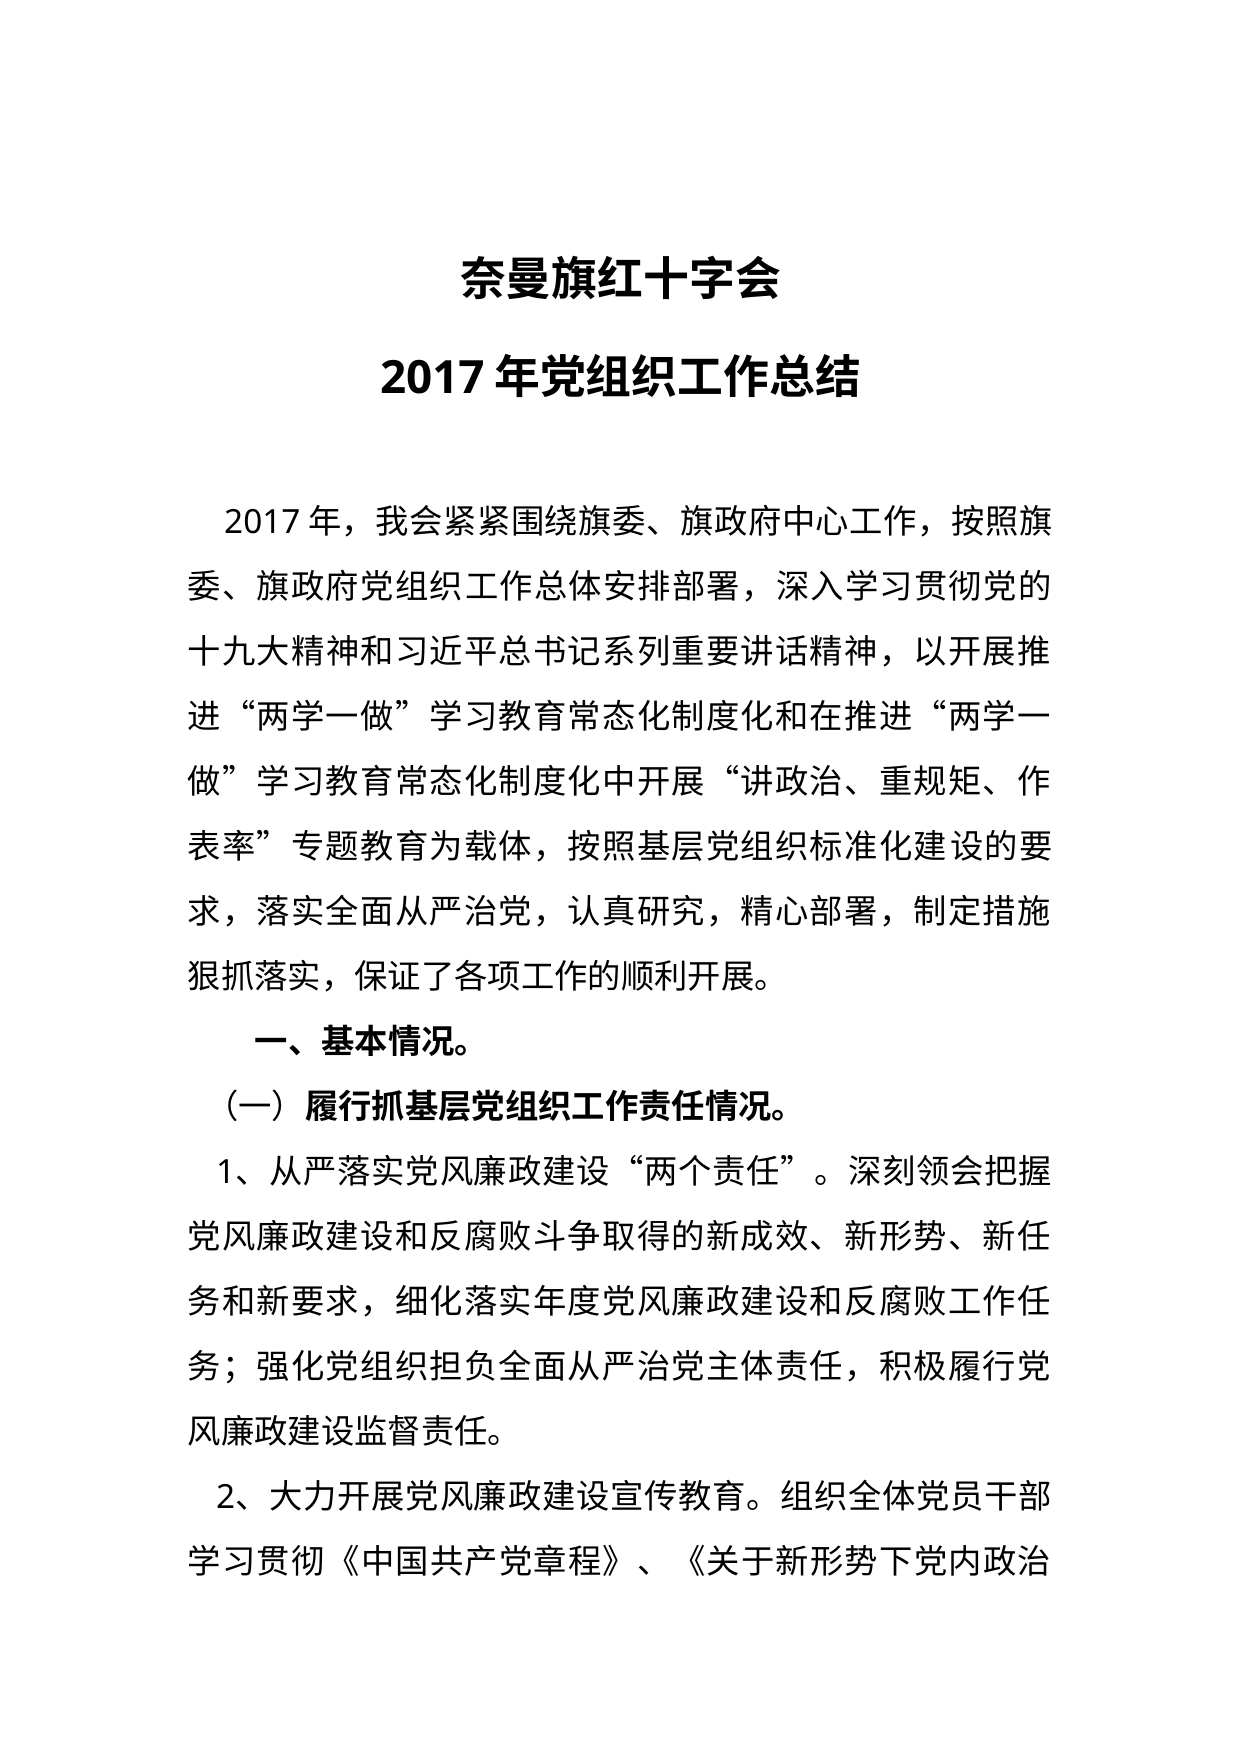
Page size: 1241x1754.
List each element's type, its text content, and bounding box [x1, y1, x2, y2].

text 2017年，我会紧紧围绕旗委、旗政府中心工作，按照旗委、旗政府党组织工作总体安排部署，深入学习贯彻党的十九大精神和习近平总书记系列重要讲话精神，以开展推进“两学一做”学习教育常态化制度化和在推进“两学一做”学习教育常态化制度化中开展“讲政治、重规矩、作表率”专题教育为载体，按照基层党组织标准化建设的要求，落实全面从严治党，认真研究，精心部署，制定措施，狠抓落实，保证了各项工作的顺利开展。 [187, 422, 1053, 1007]
text 2017年党组织工作总结 [187, 324, 1053, 422]
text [187, 1007, 1053, 1592]
text 奈曼旗红十字会 [187, 227, 1053, 324]
